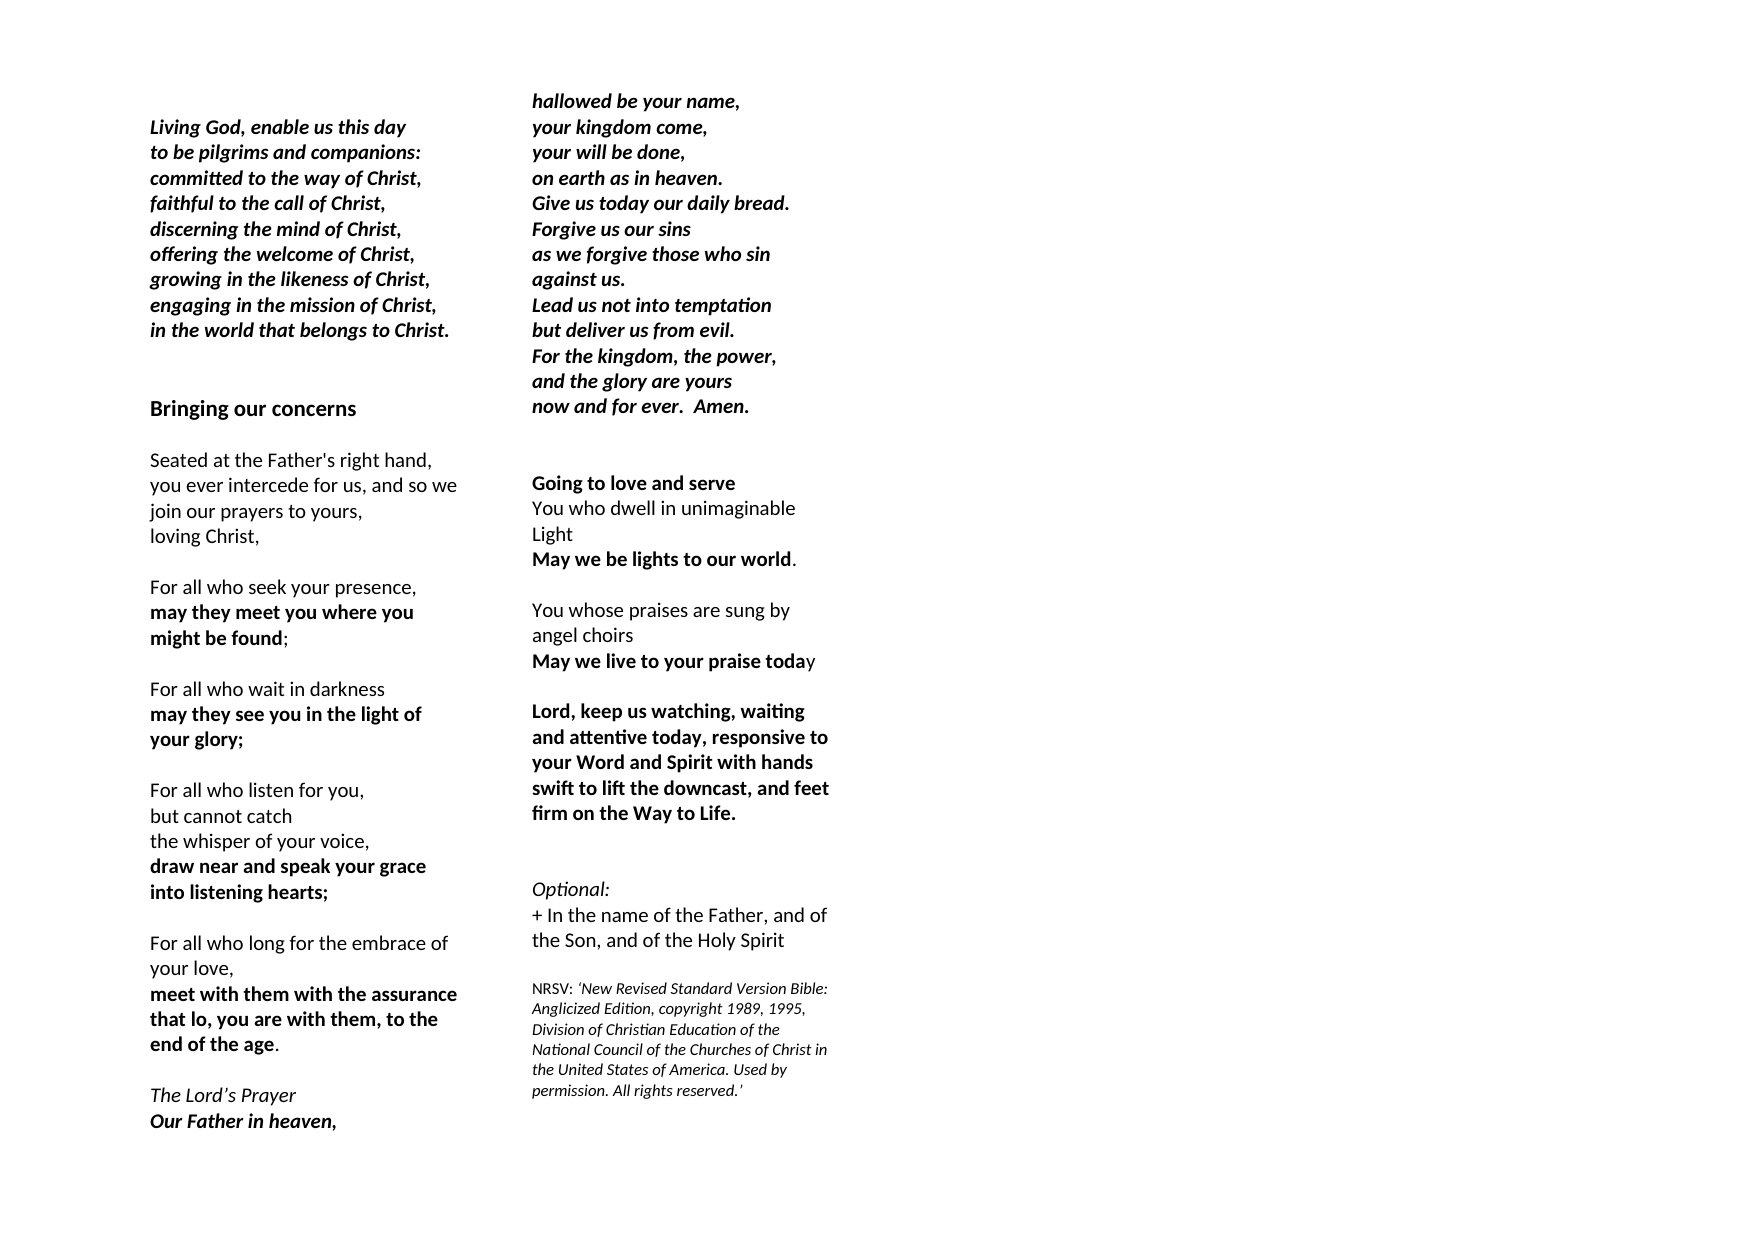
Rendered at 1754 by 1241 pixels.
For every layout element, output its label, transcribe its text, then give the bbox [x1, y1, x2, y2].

text your will be done, [532, 139, 840, 165]
text Give us today our daily bread. [532, 190, 840, 216]
text The Lord’s Prayer [150, 1082, 458, 1108]
text to be pilgrims and companions: [150, 139, 458, 165]
text on earth as in heaven. [532, 165, 840, 190]
text draw near and speak your grace [150, 854, 458, 879]
text in the world that belongs to Christ. [150, 317, 458, 343]
text but deliver us from evil. [532, 317, 840, 343]
text loving Christ, [150, 523, 458, 549]
text as we forgive those who sin against us. [532, 241, 840, 292]
text meet with them with the assurance that lo, you are with them, to the end of the age. [150, 981, 458, 1057]
text NRSV: ‘New Revised Standard Version Bible: Anglicized Edition, copyright 1989, 1995, Division of Christian Education of the National Council of the Churches of Christ in the United States of America. Used by permission. All rights reserved.’ [532, 978, 840, 1100]
text For the kingdom, the power, [532, 343, 840, 368]
text but cannot catch [150, 803, 458, 828]
text For all who long for the embrace of your love, [150, 930, 458, 981]
text hallowed be your name, [532, 89, 840, 114]
text You whose praises are sung by angel choirs [532, 597, 840, 648]
text Lord, keep us watching, waiting and attentive today, responsive to your Word and Spirit with hands swift to lift the downcast, and feet firm on the Way to Life. [532, 699, 840, 826]
text the whisper of your voice, [150, 828, 458, 854]
text Seated at the Father's right hand, [150, 447, 458, 472]
text Lead us not into temptation [532, 292, 840, 317]
text Forgive us our sins [532, 216, 840, 241]
text growing in the likeness of Christ, [150, 267, 458, 292]
text For all who wait in darkness [150, 676, 458, 701]
text Bringing our concerns [150, 394, 458, 422]
text may they see you in the light of your glory; [150, 701, 458, 752]
text May we be lights to our world. [532, 546, 840, 572]
text your kingdom come, [532, 114, 840, 139]
text faithful to the call of Christ, [150, 190, 458, 216]
text You who dwell in unimaginable Light [532, 495, 840, 546]
text into listening hearts; [150, 879, 458, 904]
text offering the welcome of Christ, [150, 241, 458, 267]
text Our Father in heaven, [150, 1108, 458, 1133]
text and the glory are yours [532, 368, 840, 394]
text + In the name of the Father, and of the Son, and of the Holy Spirit [532, 902, 840, 953]
text committed to the way of Christ, [150, 165, 458, 190]
text Going to love and serve [532, 470, 840, 495]
text Optional: [532, 877, 840, 902]
text Living God, enable us this day [150, 114, 458, 139]
text may they meet you where you might be found; [150, 599, 458, 650]
text you ever intercede for us, and so we join our prayers to yours, [150, 472, 458, 523]
text discerning the mind of Christ, [150, 216, 458, 241]
text now and for ever. Amen. [532, 394, 840, 419]
text For all who listen for you, [150, 777, 458, 803]
text For all who seek your presence, [150, 574, 458, 599]
text engaging in the mission of Christ, [150, 292, 458, 317]
text May we live to your praise today [532, 648, 840, 673]
